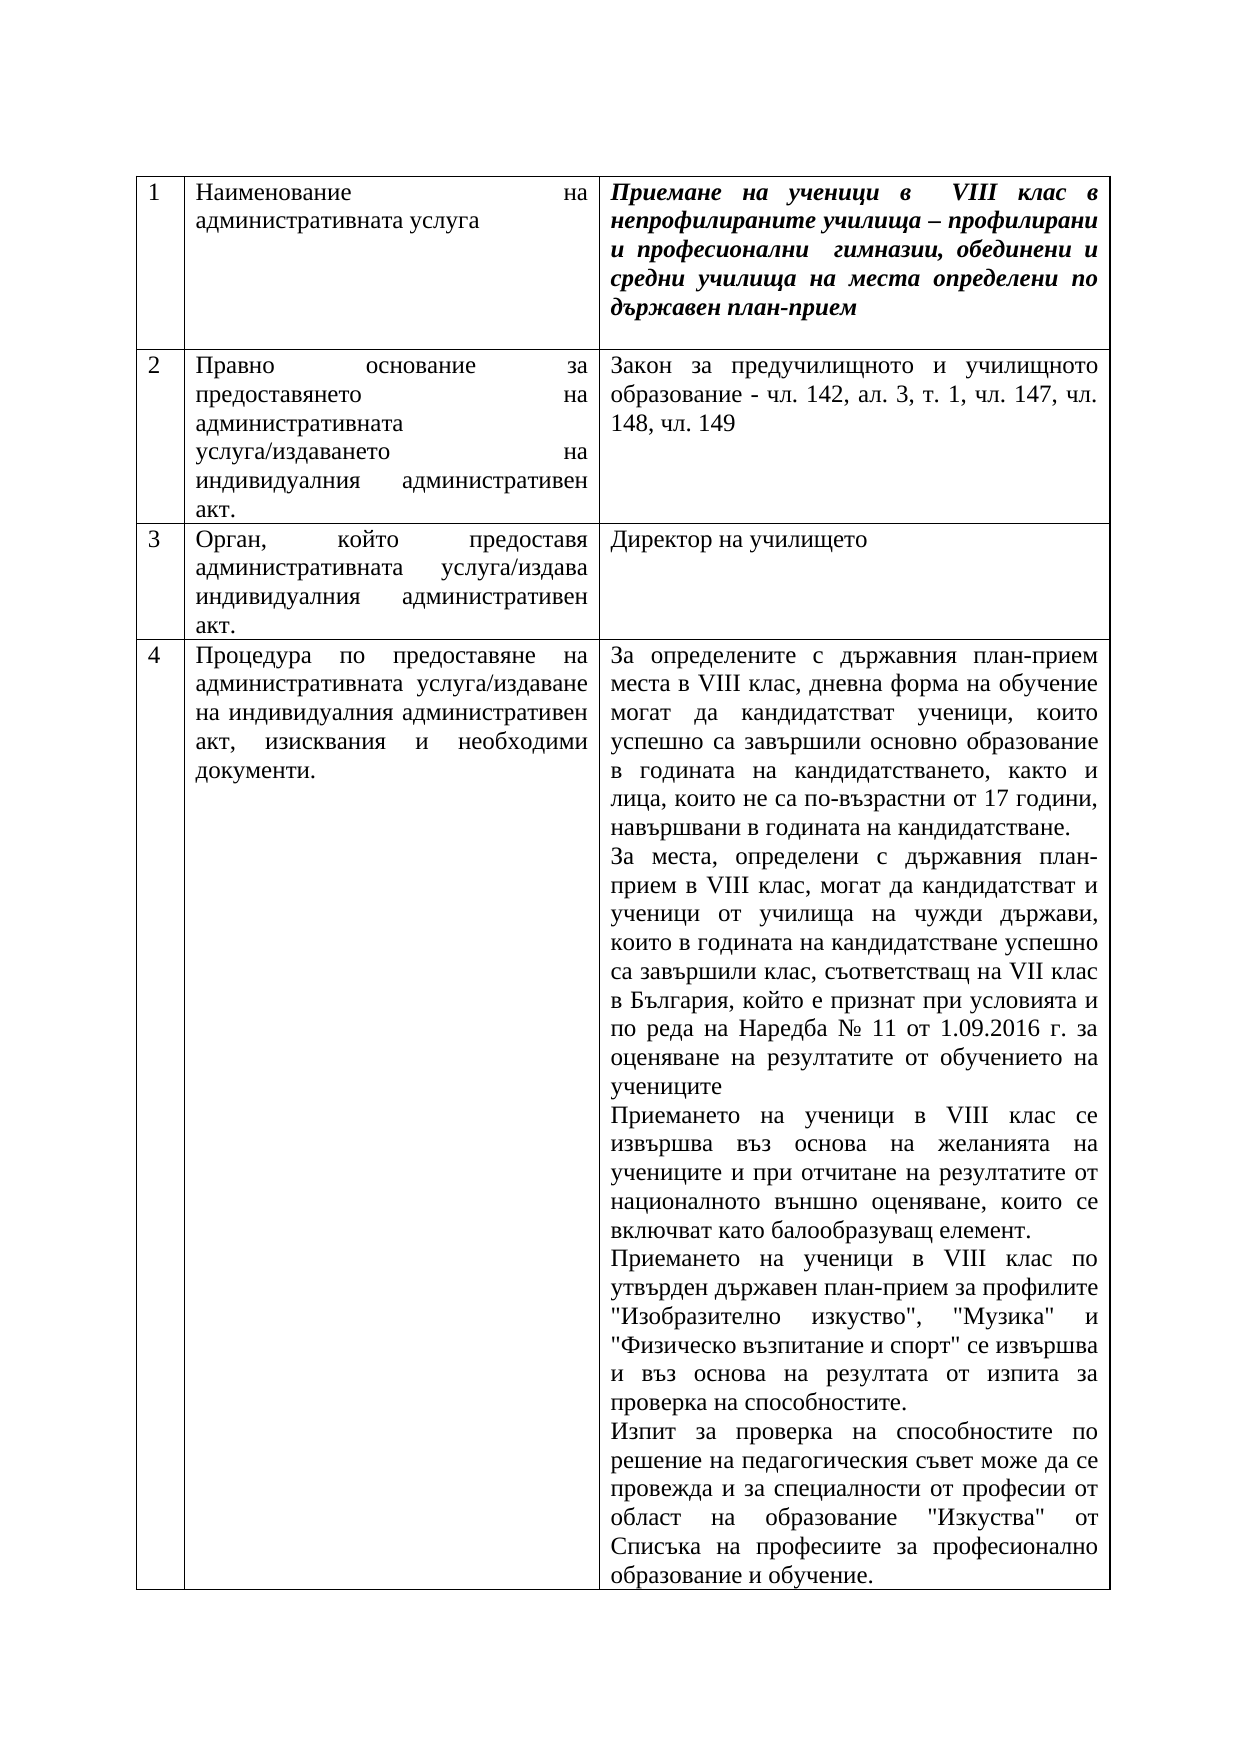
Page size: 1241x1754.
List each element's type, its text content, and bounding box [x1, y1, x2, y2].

table_cell Правно основание за предоставянето на административната услуга/издаването на индивидуалния административен акт. [185, 350, 599, 523]
table_header Наименование на административната услуга [185, 177, 599, 349]
table_cell Орган, който предоставя административната услуга/издава индивидуалния административен акт. [185, 524, 599, 639]
table_cell 2 [137, 350, 184, 523]
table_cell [600, 640, 1109, 1588]
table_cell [185, 640, 599, 1588]
table_header 1 [137, 177, 184, 349]
table_cell Директор на училището [600, 524, 1109, 639]
table_cell 4 [137, 640, 184, 1588]
table_cell 3 [137, 524, 184, 639]
table_header Приемане на ученици в VIII клас в непрофилираните училища – профилирани и професионални гимназии, обединени и средни училища на места определени по държавен план-прием [600, 177, 1109, 349]
table_cell Закон за предучилищното и училищното образование - чл. 142, ал. 3, т. 1, чл. 147, чл. 148, чл. 149 [600, 350, 1109, 523]
